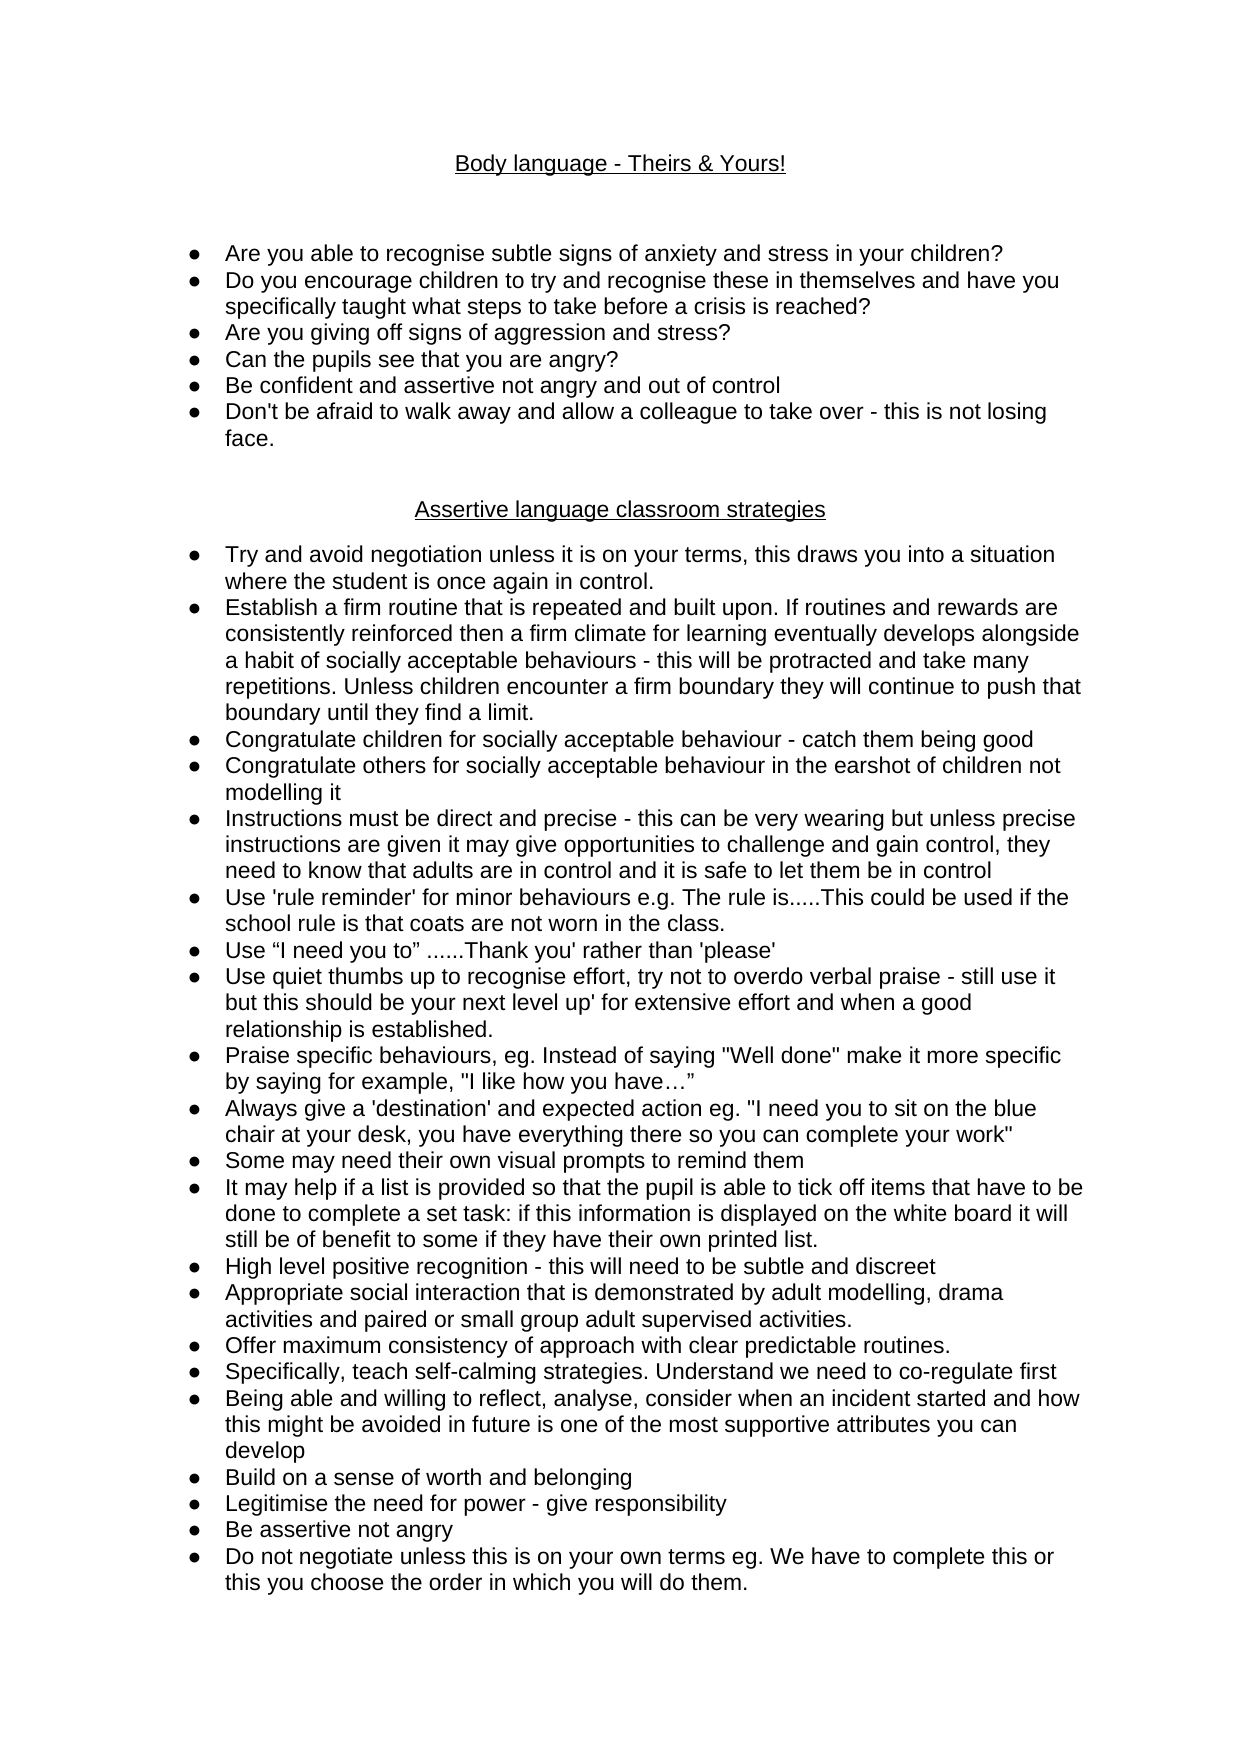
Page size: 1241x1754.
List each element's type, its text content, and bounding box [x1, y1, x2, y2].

list Be confident and assertive not angry and out of control [187, 372, 1090, 398]
list Praise specific behaviours, eg. Instead of saying "Well done" make it more specific by saying for example, "I like how you have…” [187, 1042, 1090, 1095]
list Establish a firm routine that is repeated and built upon. If routines and rewards are consistently reinforced then a firm climate for learning eventually develops alongside a habit of socially acceptable behaviours - this will be protracted and take many repetitions. Unless children encounter a firm boundary they will continue to push that boundary until they find a limit. [187, 594, 1090, 726]
list Try and avoid negotiation unless it is on your terms, this draws you into a situation where the student is once again in control. [187, 541, 1090, 594]
list Use quiet thumbs up to recognise effort, try not to overdo verbal praise - still use it but this should be your next level up' for extensive effort and when a good relationship is established. [187, 963, 1090, 1042]
list Appropriate social interaction that is demonstrated by adult modelling, drama activities and paired or small group adult supervised activities. [187, 1279, 1090, 1332]
list High level positive recognition - this will need to be subtle and discreet [187, 1253, 1090, 1279]
list Do you encourage children to try and recognise these in themselves and have you specifically taught what steps to take before a crisis is reached? [187, 267, 1090, 319]
list Use 'rule reminder' for minor behaviours e.g. The rule is.....This could be used if the school rule is that coats are not worn in the class. [187, 884, 1090, 937]
list Congratulate others for socially acceptable behaviour in the earshot of children not modelling it [187, 752, 1090, 805]
text Body language - Theirs & Yours! [150, 150, 1090, 176]
list Being able and willing to reflect, analyse, consider when an incident started and how this might be avoided in future is one of the most supportive attributes you can develop [187, 1384, 1090, 1464]
list It may help if a list is provided so that the pupil is able to tick off items that have to be done to complete a set task: if this information is displayed on the white board it will still be of benefit to some if they have their own printed list. [187, 1174, 1090, 1253]
list Legitimise the need for power - give responsibility [187, 1490, 1090, 1516]
text Assertive language classroom strategies [150, 496, 1090, 522]
list Some may need their own visual prompts to remind them [187, 1147, 1090, 1174]
list Instructions must be direct and precise - this can be very wearing but unless precise instructions are given it may give opportunities to challenge and gain control, they need to know that adults are in control and it is safe to let them be in control [187, 805, 1090, 884]
list Use “I need you to” ......Thank you' rather than 'please' [187, 937, 1090, 963]
list Build on a sense of worth and belonging [187, 1464, 1090, 1490]
list Don't be afraid to walk away and allow a colleague to take over - this is not losing face. [187, 398, 1090, 451]
list Do not negotiate unless this is on your own terms eg. We have to complete this or this you choose the order in which you will do them. [187, 1543, 1090, 1595]
list Be assertive not angry [187, 1516, 1090, 1543]
list Are you giving off signs of aggression and stress? [187, 319, 1090, 346]
list Are you able to recognise subtle signs of anxiety and stress in your children? [187, 240, 1090, 267]
list Always give a 'destination' and expected action eg. "I need you to sit on the blue chair at your desk, you have everything there so you can complete your work" [187, 1095, 1090, 1147]
list Specifically, teach self-calming strategies. Understand we need to co-regulate first [187, 1358, 1090, 1384]
list Can the pupils see that you are angry? [187, 346, 1090, 372]
list Offer maximum consistency of approach with clear predictable routines. [187, 1332, 1090, 1358]
list Congratulate children for socially acceptable behaviour - catch them being good [187, 726, 1090, 752]
